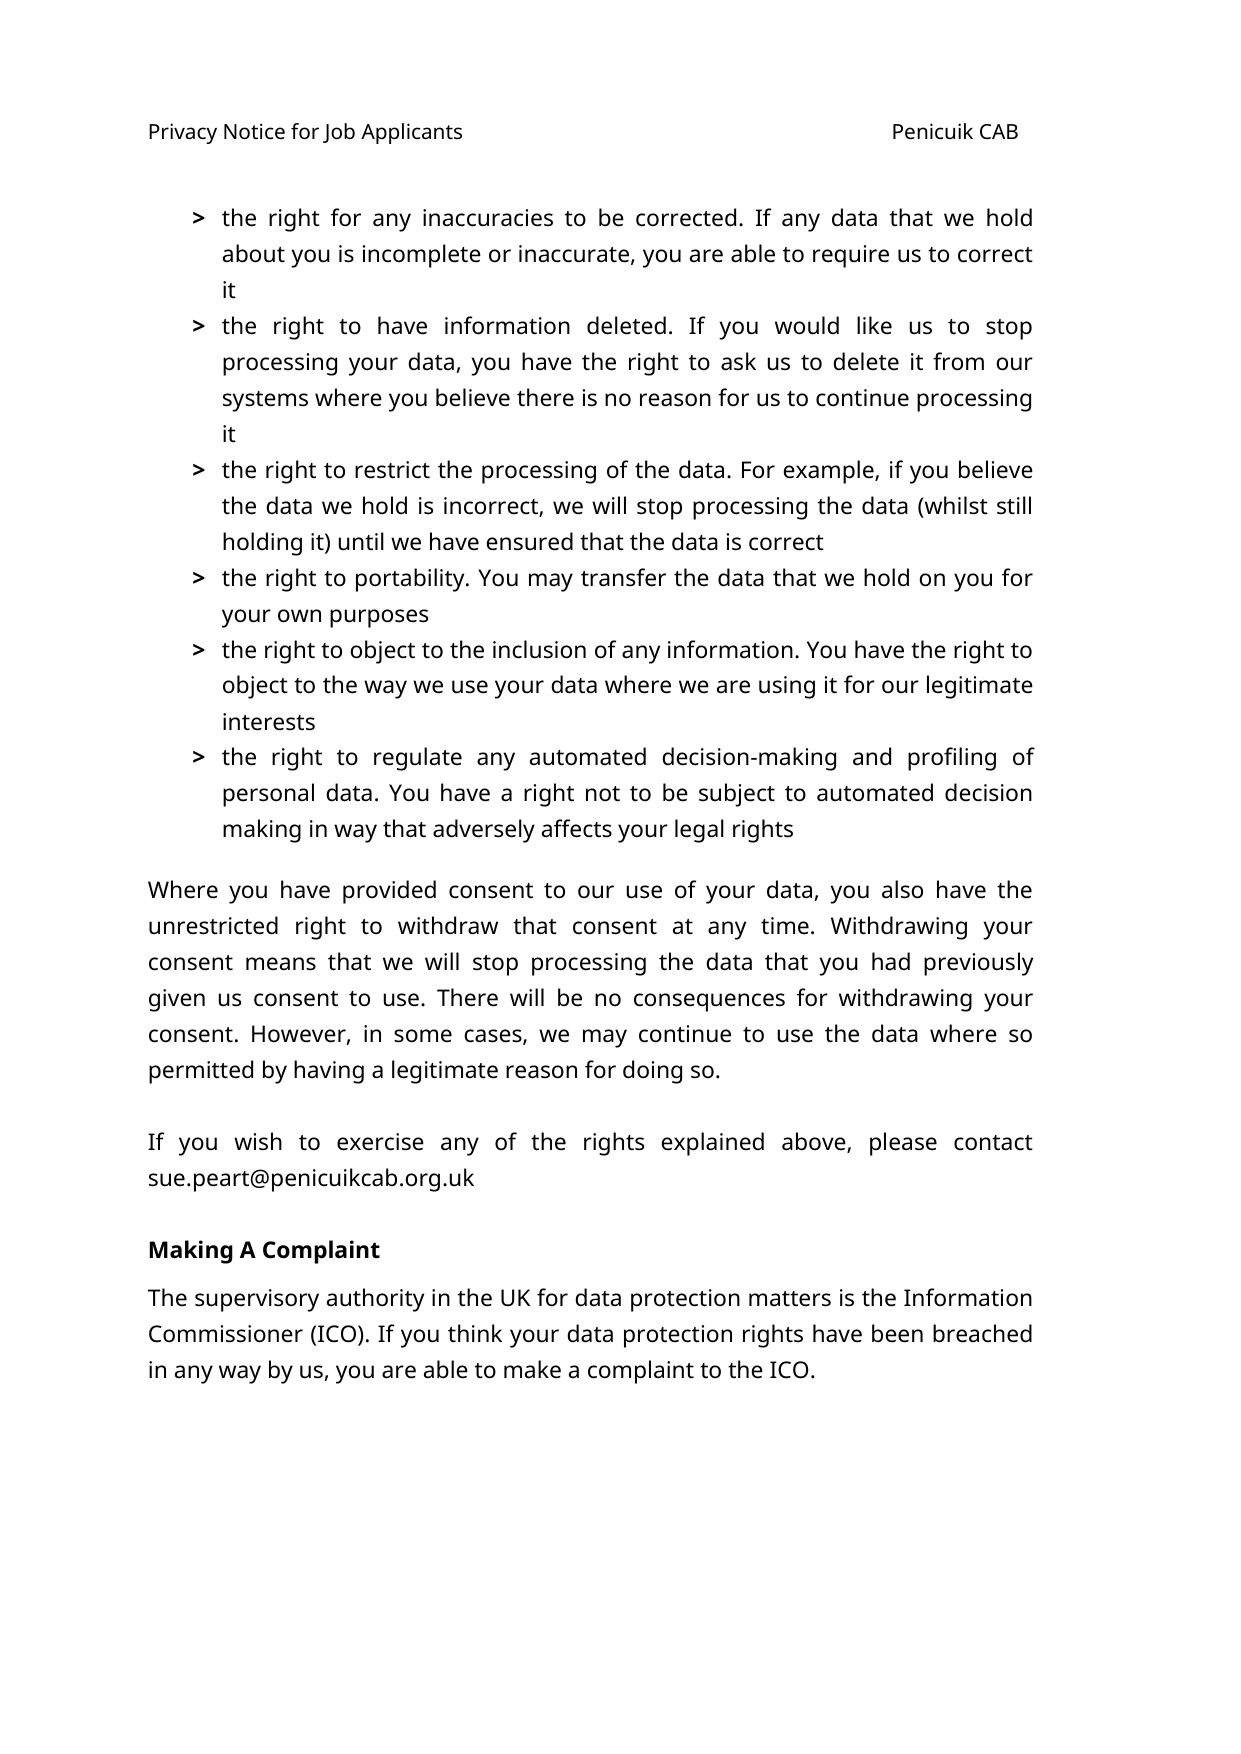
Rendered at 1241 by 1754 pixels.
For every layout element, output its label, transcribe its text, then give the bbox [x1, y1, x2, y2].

list the right to object to the inclusion of any information. You have the right to object to the way we use your data where we are using it for our legitimate interests [192, 633, 1034, 737]
list the right for any inaccuracies to be corrected. If any data that we hold about you is incomplete or inaccurate, you are able to require us to correct it [192, 202, 1034, 305]
list the right to regulate any automated decision-making and profiling of personal data. You have a right not to be subject to automated decision making in way that adversely affects your legal rights [192, 741, 1034, 844]
list the right to have information deleted. If you would like us to stop processing your data, you have the right to ask us to delete it from our systems where you believe there is no reason for us to continue processing it [192, 310, 1034, 449]
text If you wish to exercise any of the rights explained above, please contact sue.peart@penicuikcab.org.uk [148, 1126, 1034, 1193]
list the right to portability. You may transfer the data that we hold on you for your own purposes [192, 562, 1034, 629]
list the right to restrict the processing of the data. For example, if you believe the data we hold is incorrect, we will stop processing the data (whilst still holding it) until we have ensured that the data is correct [192, 454, 1034, 557]
text The supervisory authority in the UK for data protection matters is the Information Commissioner (ICO). If you think your data protection rights have been breached in any way by us, you are able to make a complaint to the ICO. [148, 1282, 1034, 1385]
text Making A Complaint [148, 1233, 1034, 1265]
text Where you have provided consent to our use of your data, you also have the unrestricted right to withdraw that consent at any time. Withdrawing your consent means that we will stop processing the data that you had previously given us consent to use. There will be no consequences for withdrawing your consent. However, in some cases, we may continue to use the data where so permitted by having a legitimate reason for doing so. [148, 874, 1034, 1085]
